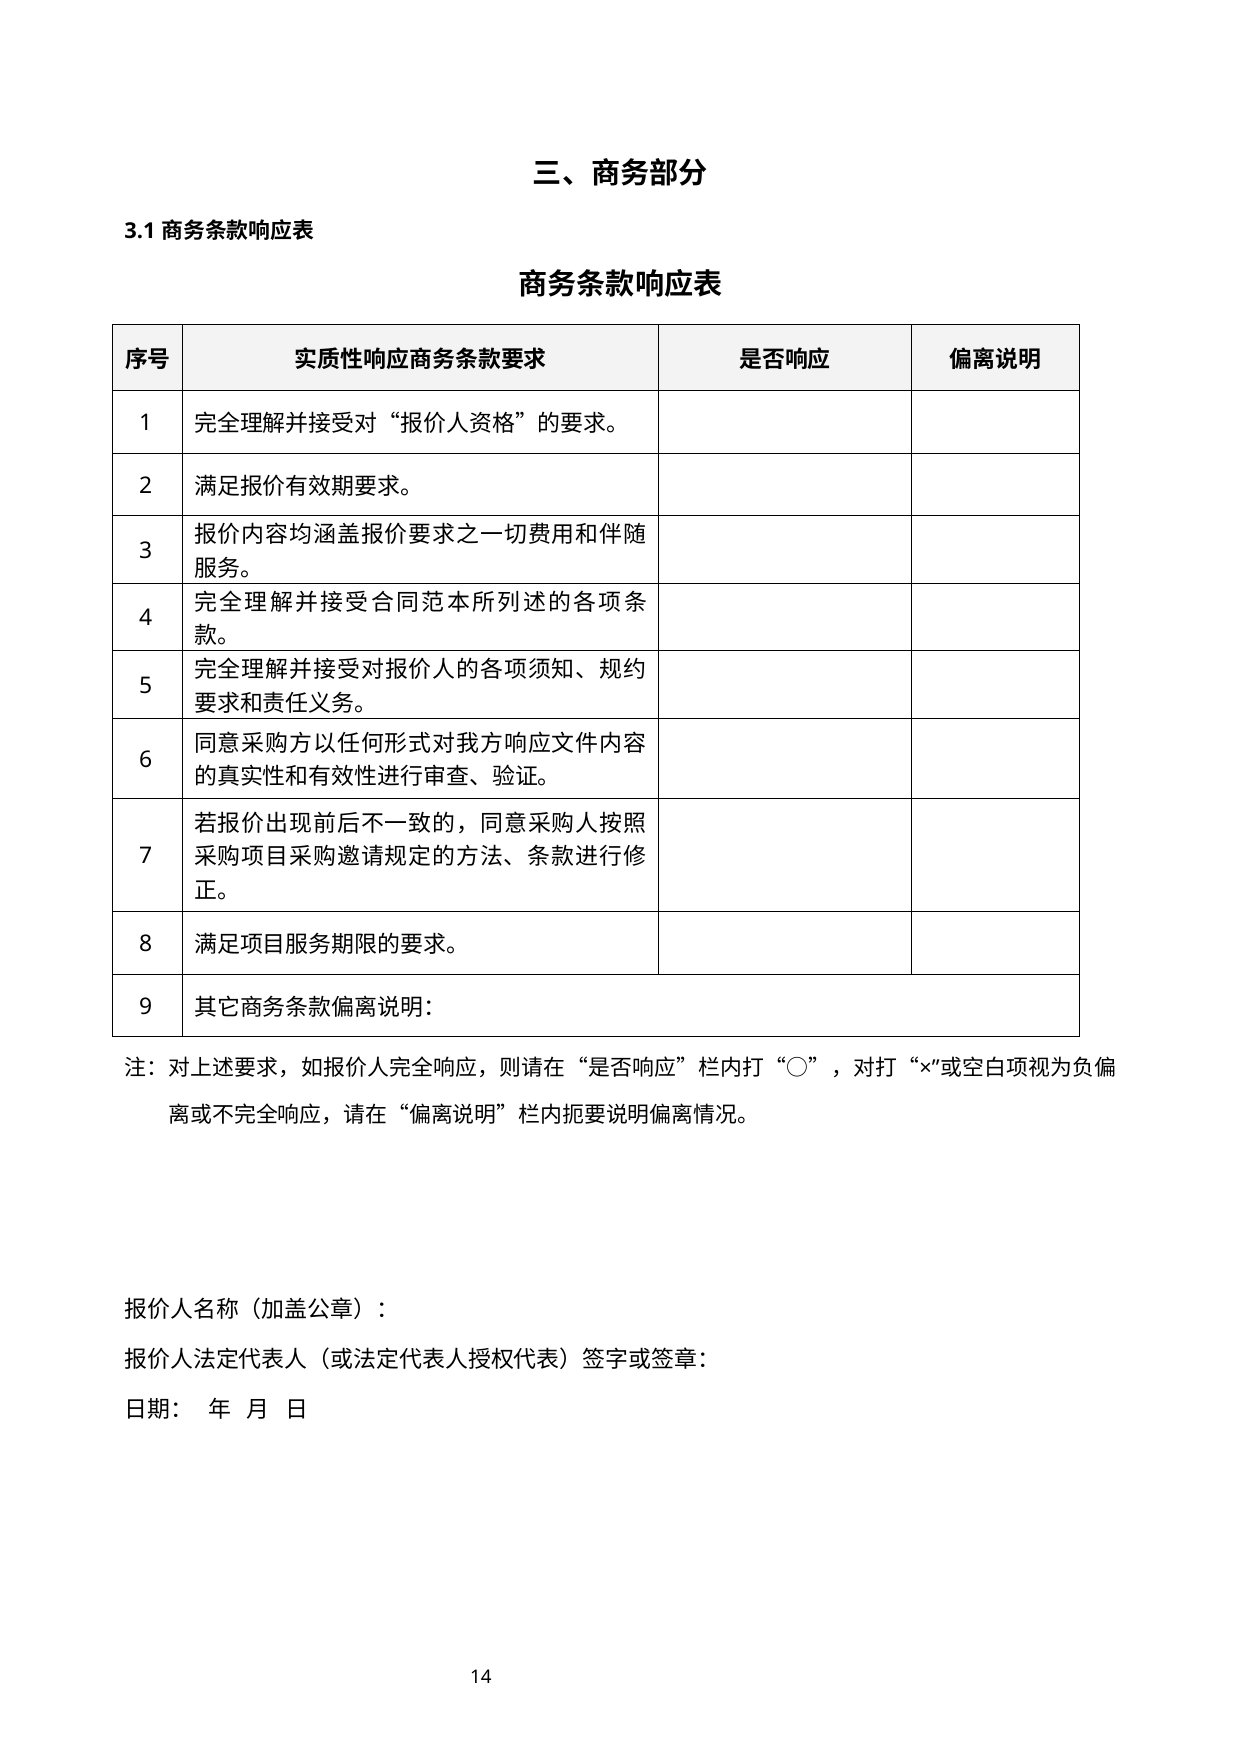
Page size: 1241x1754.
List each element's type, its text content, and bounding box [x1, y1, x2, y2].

table_cell 完全理解并接受合同范本所列述的各项条款。 [183, 584, 658, 650]
table_cell 其它商务条款偏离说明： [183, 975, 1079, 1036]
table_cell [113, 912, 182, 973]
table_cell [659, 454, 911, 515]
text 报价人名称（加盖公章）： [124, 1291, 1116, 1324]
table_header 实质性响应商务条款要求 [183, 325, 658, 390]
text 日期： 年 月 日 [124, 1391, 1116, 1424]
table_cell [113, 975, 182, 1036]
text 报价人法定代表人（或法定代表人授权代表）签字或签章： [124, 1341, 1116, 1374]
table_cell 完全理解并接受对报价人的各项须知、规约要求和责任义务。 [183, 651, 658, 718]
table_cell [912, 584, 1079, 650]
text 注：对上述要求，如报价人完全响应，则请在“是否响应”栏内打“○”，对打“×”或空白项视为负偏离或不完全响应，请在“偏离说明”栏内扼要说明偏离情况。 [124, 1049, 1116, 1129]
table_cell [113, 799, 182, 911]
table_cell [113, 651, 182, 718]
table_cell [113, 584, 182, 650]
table_cell [659, 584, 911, 650]
table_cell [912, 719, 1079, 798]
table_cell [912, 651, 1079, 718]
table_cell [113, 719, 182, 798]
table_cell [659, 799, 911, 911]
table_cell [113, 454, 182, 515]
text 3.1 商务条款响应表 [124, 213, 1116, 245]
table_cell [113, 516, 182, 583]
table_cell [912, 912, 1079, 973]
table_cell 满足报价有效期要求。 [183, 454, 658, 515]
table_cell [659, 391, 911, 453]
text 商务条款响应表 [124, 261, 1116, 303]
table_cell 若报价出现前后不一致的，同意采购人按照采购项目采购邀请规定的方法、条款进行修正。 [183, 799, 658, 911]
table_cell [113, 391, 182, 453]
table_cell [659, 912, 911, 973]
table_cell [659, 651, 911, 718]
table_cell [912, 799, 1079, 911]
table_cell [912, 454, 1079, 515]
table_header 序号 [113, 325, 182, 390]
table_header 是否响应 [659, 325, 911, 390]
table_cell 完全理解并接受对“报价人资格”的要求。 [183, 391, 658, 453]
table_cell [659, 516, 911, 583]
table_cell [912, 391, 1079, 453]
table_header 偏离说明 [912, 325, 1079, 390]
table_cell 满足项目服务期限的要求。 [183, 912, 658, 973]
table_cell [912, 516, 1079, 583]
text 三、商务部分 [124, 150, 1116, 192]
table_cell 同意采购方以任何形式对我方响应文件内容的真实性和有效性进行审查、验证。 [183, 719, 658, 798]
table_cell [659, 719, 911, 798]
table_cell 报价内容均涵盖报价要求之一切费用和伴随服务。 [183, 516, 658, 583]
